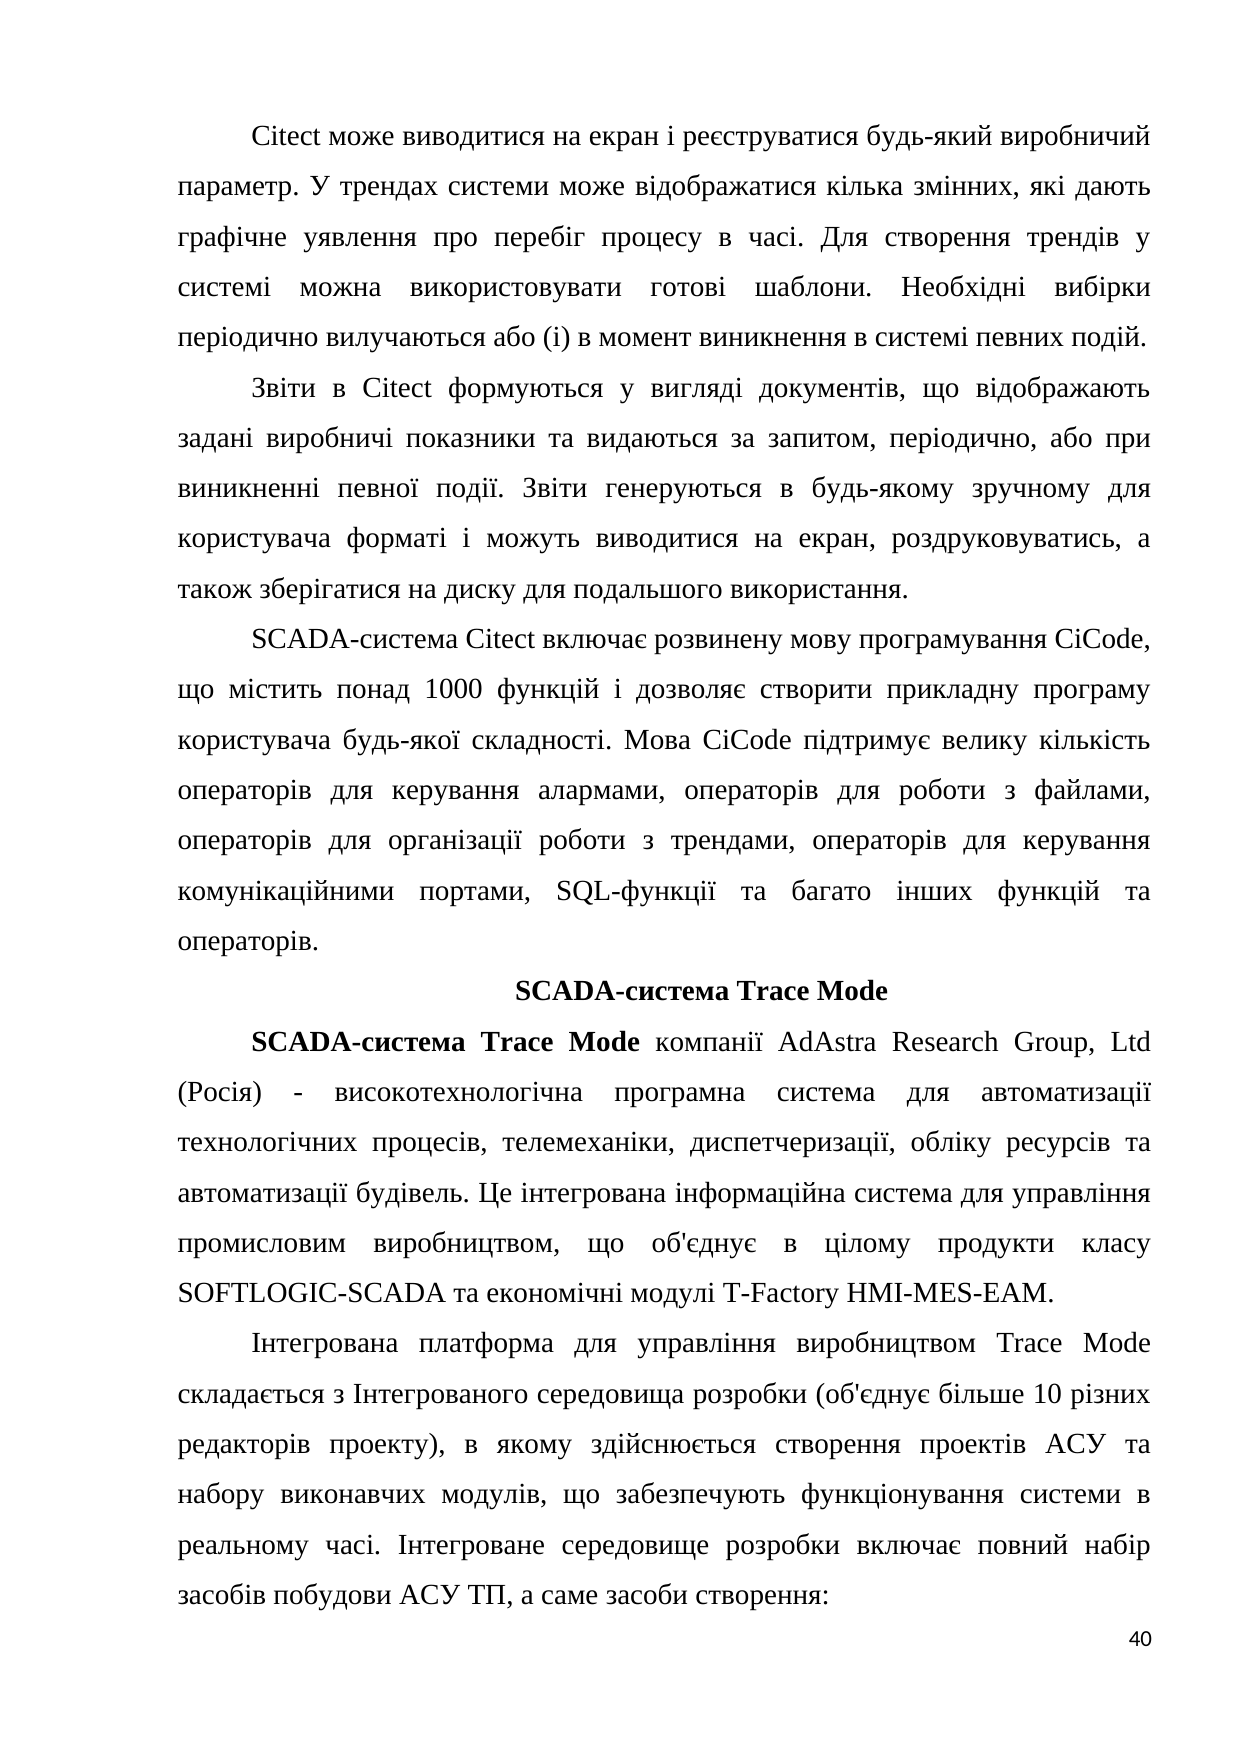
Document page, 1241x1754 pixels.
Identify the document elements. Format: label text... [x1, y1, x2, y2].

text SCADA-система Trace Mode [177, 973, 1152, 1007]
text Інтегрована платформа для управління виробництвом Trace Mode складається з Інтегрованого середовища розробки (об'єднує більше 10 різних редакторів проекту), в якому здійснюється створення проектів АСУ та набору виконавчих модулів, що забезпечують функціонування системи в реальному часі. Інтегроване середовище розробки включає повний набір засобів побудови АСУ ТП, а саме засоби створення: [177, 1326, 1152, 1611]
text Citect може виводитися на екран і реєструватися будь-який виробничий параметр. У трендах системи може відображатися кілька змінних, які дають графічне уявлення про перебіг процесу в часі. Для створення трендів у системі можна використовувати готові шаблони. Необхідні вибірки періодично вилучаються або (і) в момент виникнення в системі певних подій. [177, 118, 1152, 353]
text Звіти в Citect формуються у вигляді документів, що відображають задані виробничі показники та видаються за запитом, періодично, або при виникненні певної події. Звіти генеруються в будь-якому зручному для користувача форматі і можуть виводитися на екран, роздруковуватись, а також зберігатися на диску для подальшого використання. [177, 370, 1152, 604]
text SCADA-система Citect включає розвинену мову програмування CiCode, що містить понад 1000 функцій і дозволяє створити прикладну програму користувача будь-якої складності. Мова CiCode підтримує велику кількість операторів для керування алармами, операторів для роботи з файлами, операторів для організації роботи з трендами, операторів для керування комунікаційними портами, SQL-функції та багато інших функцій та операторів. [177, 621, 1152, 957]
text SCADA-система Trace Mode компанії AdAstra Research Group, Ltd (Росія) - високотехнологічна програмна система для автоматизації технологічних процесів, телемеханіки, диспетчеризації, обліку ресурсів та автоматизації будівель. Це інтегрована інформаційна система для управління промисловим виробництвом, що об'єднує в цілому продукти класу SOFTLOGIC-SCADA та економічні модулі Т-Factory HMI-MES-ЕАМ. [177, 1024, 1152, 1309]
